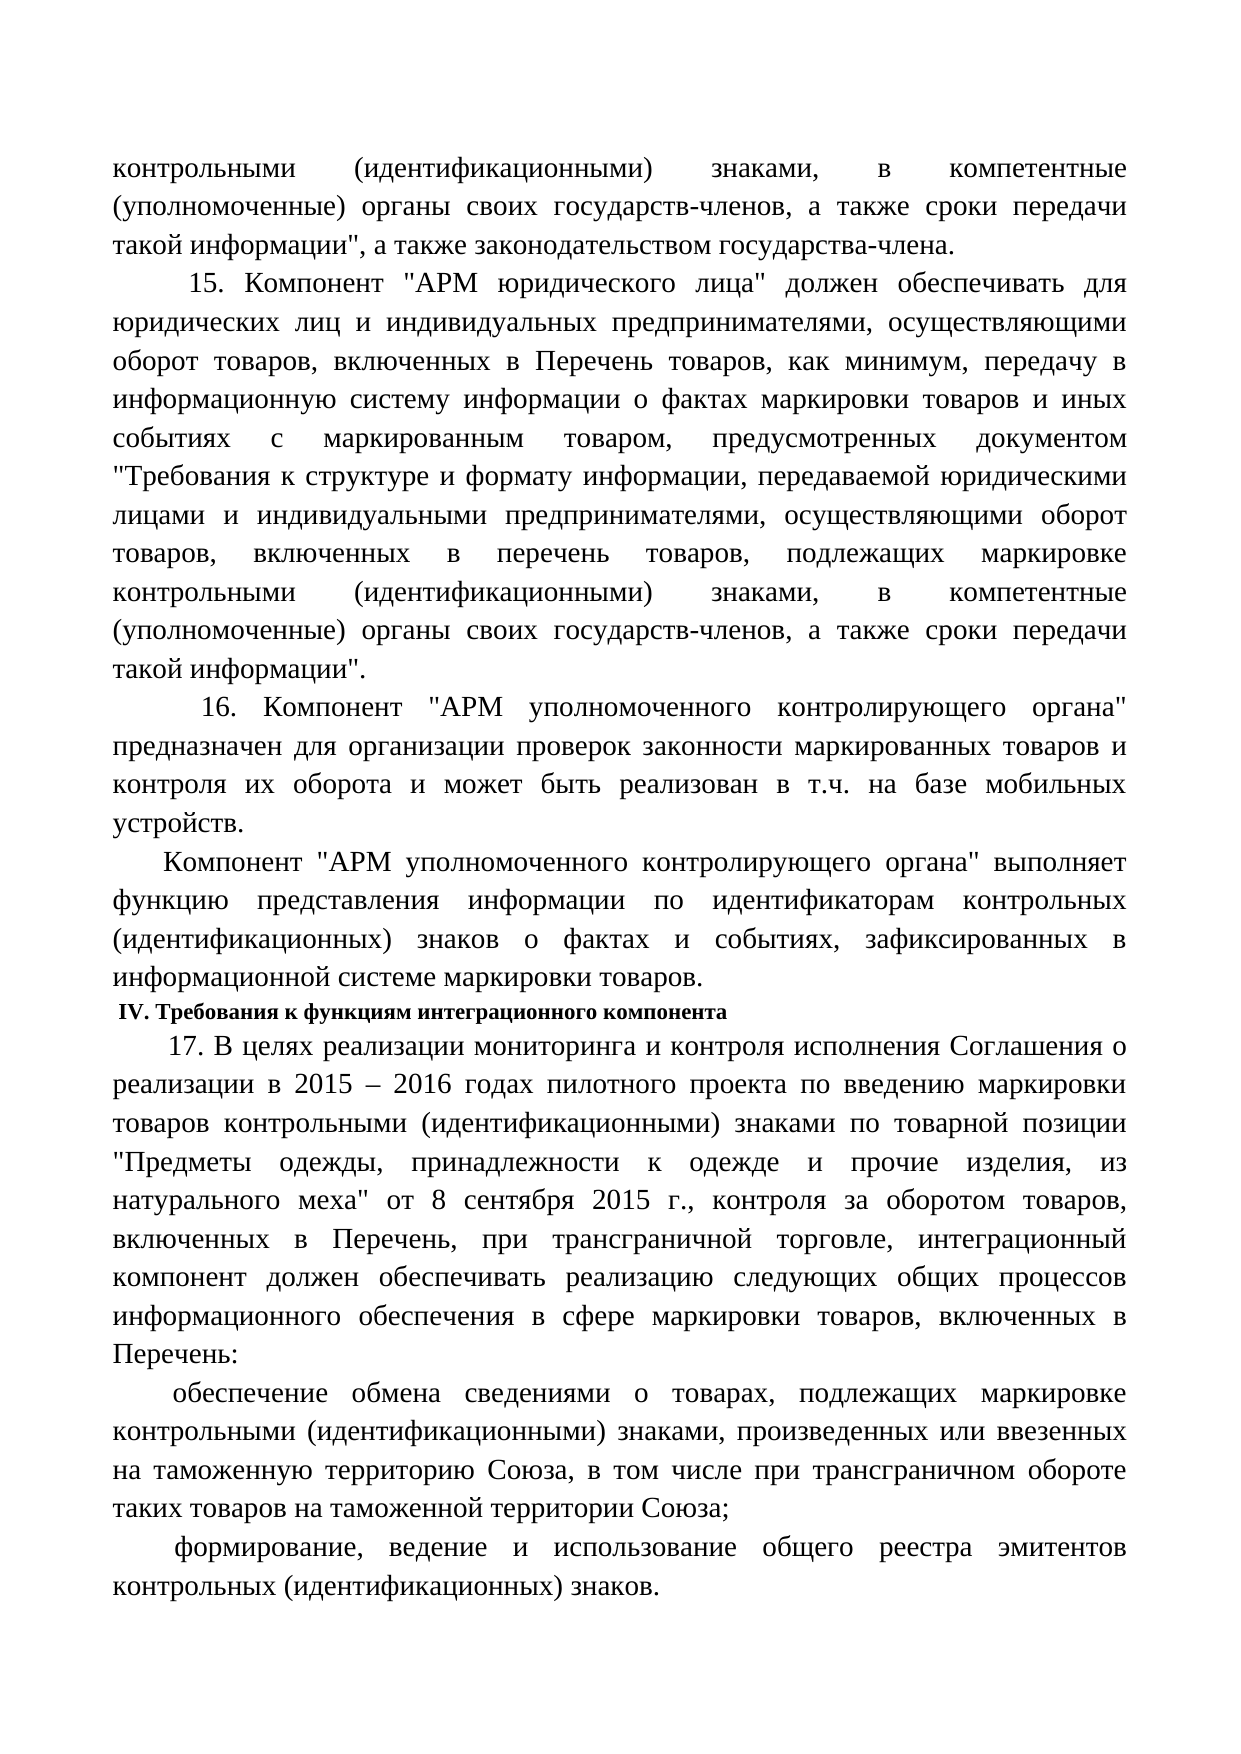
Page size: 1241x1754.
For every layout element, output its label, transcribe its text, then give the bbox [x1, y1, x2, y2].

text 15. Компонент "АРМ юридического лица" должен обеспечивать для юридических лиц и индивидуальных предпринимателями, осуществляющими оборот товаров, включенных в Перечень товаров, как минимум, передачу в информационную систему информации о фактах маркировки товаров и иных событиях с маркированным товаром, предусмотренных документом "Требования к структуре и формату информации, передаваемой юридическими лицами и индивидуальными предпринимателями, осуществляющими оборот товаров, включенных в перечень товаров, подлежащих маркировке контрольными (идентификационными) знаками, в компетентные (уполномоченные) органы своих государств-членов, а также сроки передачи такой информации". [112, 266, 1128, 684]
text Компонент "АРМ уполномоченного контролирующего органа" выполняет функцию представления информации по идентификаторам контрольных (идентификационных) знаков о фактах и событиях, зафиксированных в информационной системе маркировки товаров. [112, 844, 1128, 993]
text IV. Требования к функциям интеграционного компонента [112, 998, 1128, 1024]
text формирование, ведение и использование общего реестра эмитентов контрольных (идентификационных) знаков. [112, 1529, 1128, 1601]
text обеспечение обмена сведениями о товарах, подлежащих маркировке контрольными (идентификационными) знаками, произведенных или ввезенных на таможенную территорию Союза, в том числе при трансграничном обороте таких товаров на таможенной территории Союза; [112, 1375, 1128, 1524]
text 16. Компонент "АРМ уполномоченного контролирующего органа" предназначен для организации проверок законности маркированных товаров и контроля их оборота и может быть реализован в т.ч. на базе мобильных устройств. [112, 689, 1128, 839]
text 17. В целях реализации мониторинга и контроля исполнения Соглашения о реализации в 2015 – 2016 годах пилотного проекта по введению маркировки товаров контрольными (идентификационными) знаками по товарной позиции "Предметы одежды, принадлежности к одежде и прочие изделия, из натурального меха" от 8 сентября 2015 г., контроля за оборотом товаров, включенных в Перечень, при трансграничной торговле, интеграционный компонент должен обеспечивать реализацию следующих общих процессов информационного обеспечения в сфере маркировки товаров, включенных в Перечень: [112, 1028, 1128, 1370]
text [112, 150, 1128, 261]
